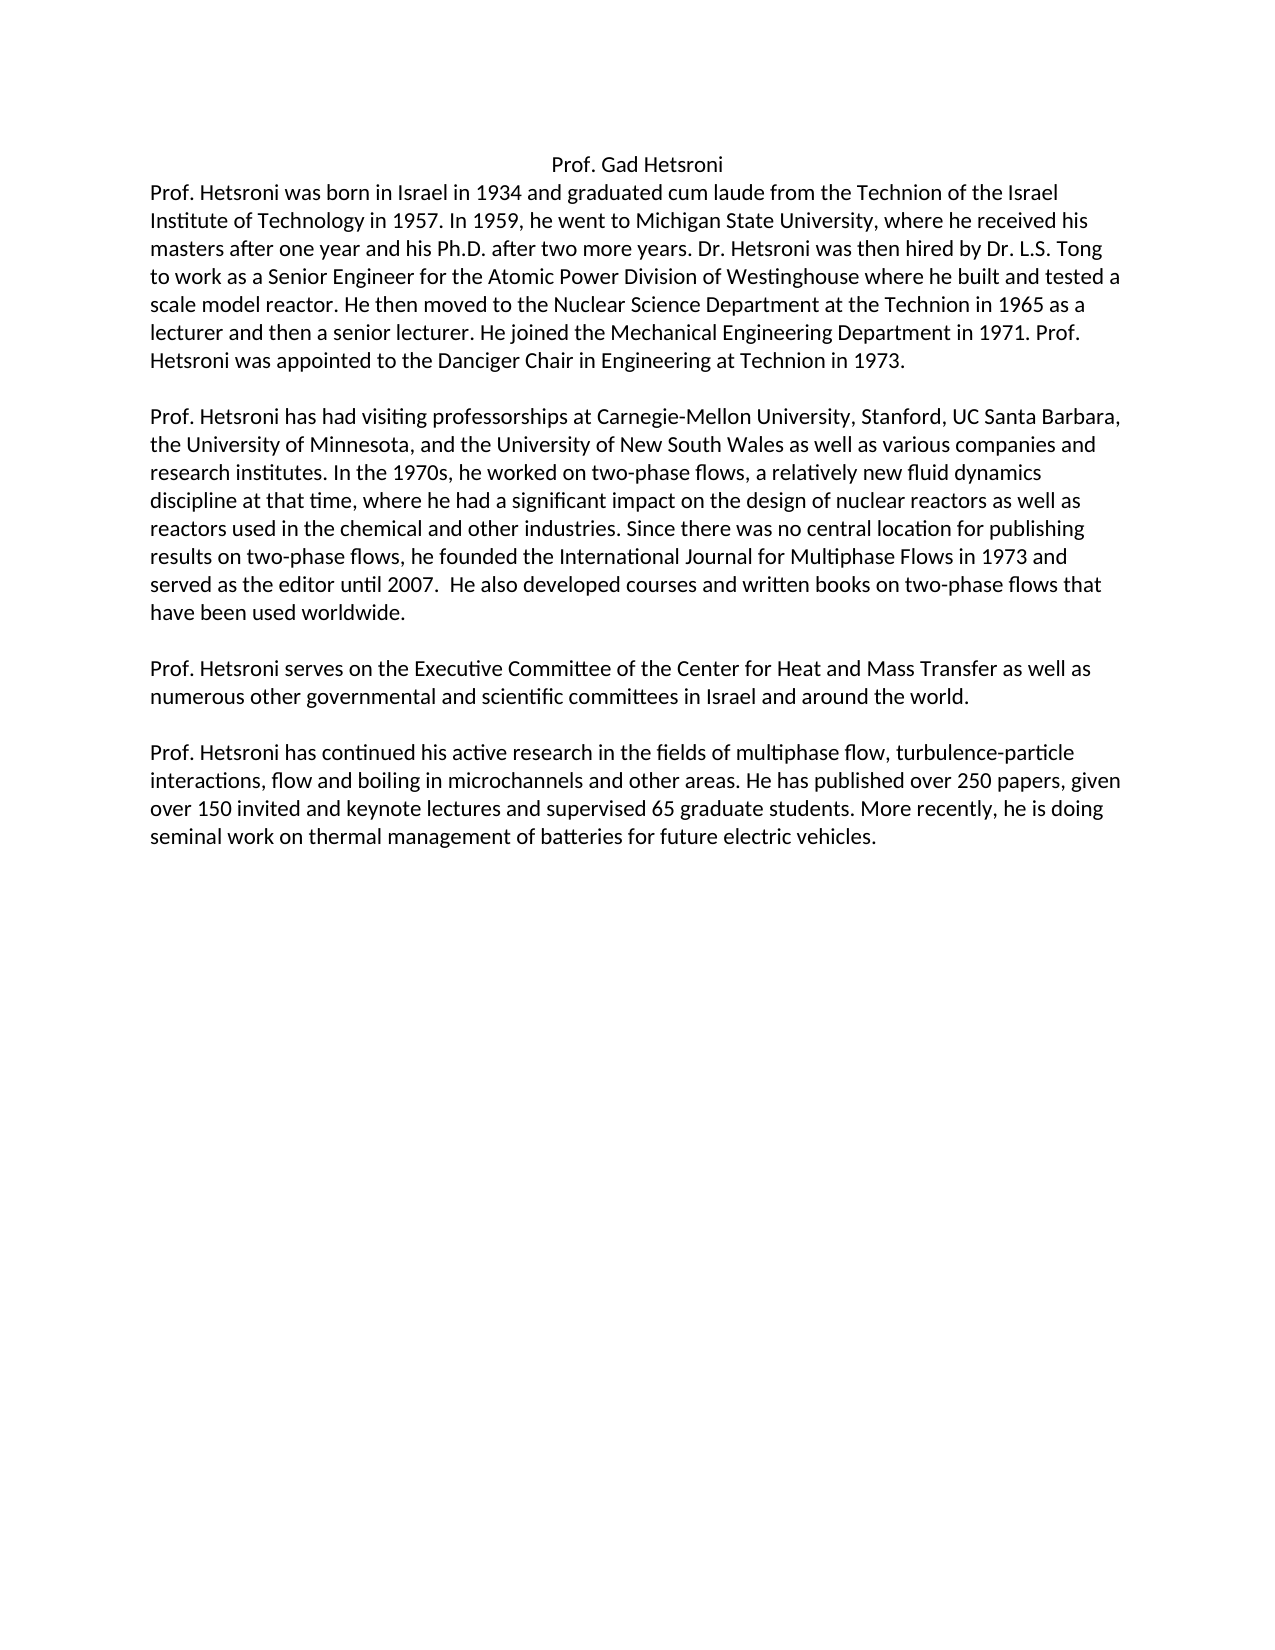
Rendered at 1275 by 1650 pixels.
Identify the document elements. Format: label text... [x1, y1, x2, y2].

text Prof. Hetsroni has had visiting professorships at Carnegie-Mellon University, Stanford, UC Santa Barbara, the University of Minnesota, and the University of New South Wales as well as various companies and research institutes. In the 1970s, he worked on two-phase flows, a relatively new fluid dynamics discipline at that time, where he had a significant impact on the design of nuclear reactors as well as reactors used in the chemical and other industries. Since there was no central location for publishing results on two-phase flows, he founded the International Journal for Multiphase Flows in 1973 and served as the editor until 2007. He also developed courses and written books on two-phase flows that have been used worldwide. [150, 402, 1125, 626]
text Prof. Gad Hetsroni [150, 150, 1125, 178]
text Prof. Hetsroni was born in Israel in 1934 and graduated cum laude from the Technion of the Israel Institute of Technology in 1957. In 1959, he went to Michigan State University, where he received his masters after one year and his Ph.D. after two more years. Dr. Hetsroni was then hired by Dr. L.S. Tong to work as a Senior Engineer for the Atomic Power Division of Westinghouse where he built and tested a scale model reactor. He then moved to the Nuclear Science Department at the Technion in 1965 as a lecturer and then a senior lecturer. He joined the Mechanical Engineering Department in 1971. Prof. Hetsroni was appointed to the Danciger Chair in Engineering at Technion in 1973. [150, 178, 1125, 374]
text Prof. Hetsroni serves on the Executive Committee of the Center for Heat and Mass Transfer as well as numerous other governmental and scientific committees in Israel and around the world. [150, 654, 1125, 710]
text Prof. Hetsroni has continued his active research in the fields of multiphase flow, turbulence-particle interactions, flow and boiling in microchannels and other areas. He has published over 250 papers, given over 150 invited and keynote lectures and supervised 65 graduate students. More recently, he is doing seminal work on thermal management of batteries for future electric vehicles. [150, 738, 1125, 851]
